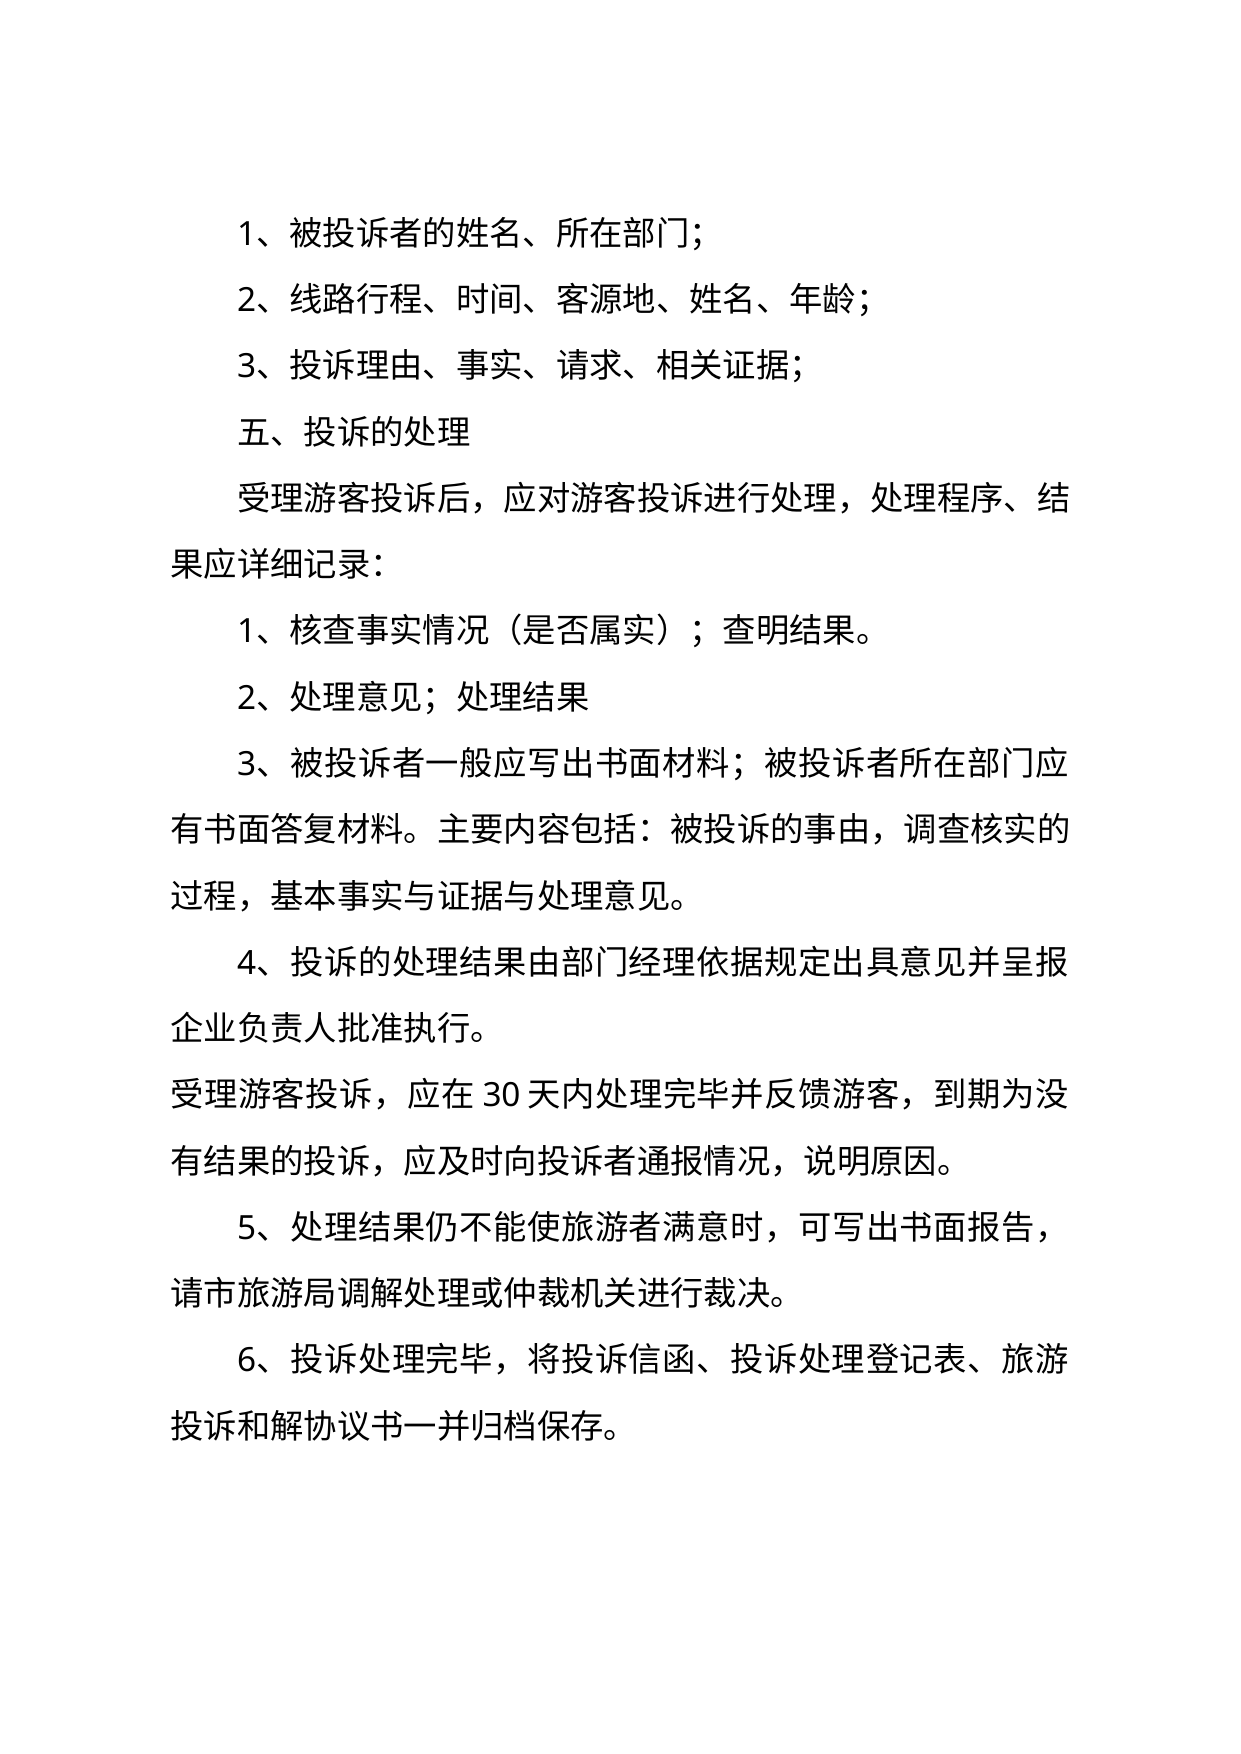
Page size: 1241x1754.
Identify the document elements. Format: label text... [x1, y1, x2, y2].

text 五、投诉的处理 [170, 397, 1070, 463]
text 受理游客投诉，应在30天内处理完毕并反馈游客，到期为没有结果的投诉，应及时向投诉者通报情况，说明原因。 [170, 1059, 1070, 1192]
text 5、处理结果仍不能使旅游者满意时，可写出书面报告，请市旅游局调解处理或仲裁机关进行裁决。 [170, 1192, 1070, 1324]
text 3、投诉理由、事实、请求、相关证据； [170, 330, 1070, 397]
text 1、核查事实情况（是否属实）；查明结果。 [170, 595, 1070, 662]
text 2、处理意见；处理结果 [170, 662, 1070, 728]
text 2、线路行程、时间、客源地、姓名、年龄； [170, 264, 1070, 330]
text 3、被投诉者一般应写出书面材料；被投诉者所在部门应有书面答复材料。主要内容包括：被投诉的事由，调查核实的过程，基本事实与证据与处理意见。 [170, 728, 1070, 927]
text 1、被投诉者的姓名、所在部门； [170, 198, 1070, 264]
text 受理游客投诉后，应对游客投诉进行处理，处理程序、结果应详细记录： [170, 463, 1070, 595]
text 6、投诉处理完毕，将投诉信函、投诉处理登记表、旅游投诉和解协议书一并归档保存。 [170, 1324, 1070, 1457]
text 4、投诉的处理结果由部门经理依据规定出具意见并呈报企业负责人批准执行。 [170, 927, 1070, 1059]
